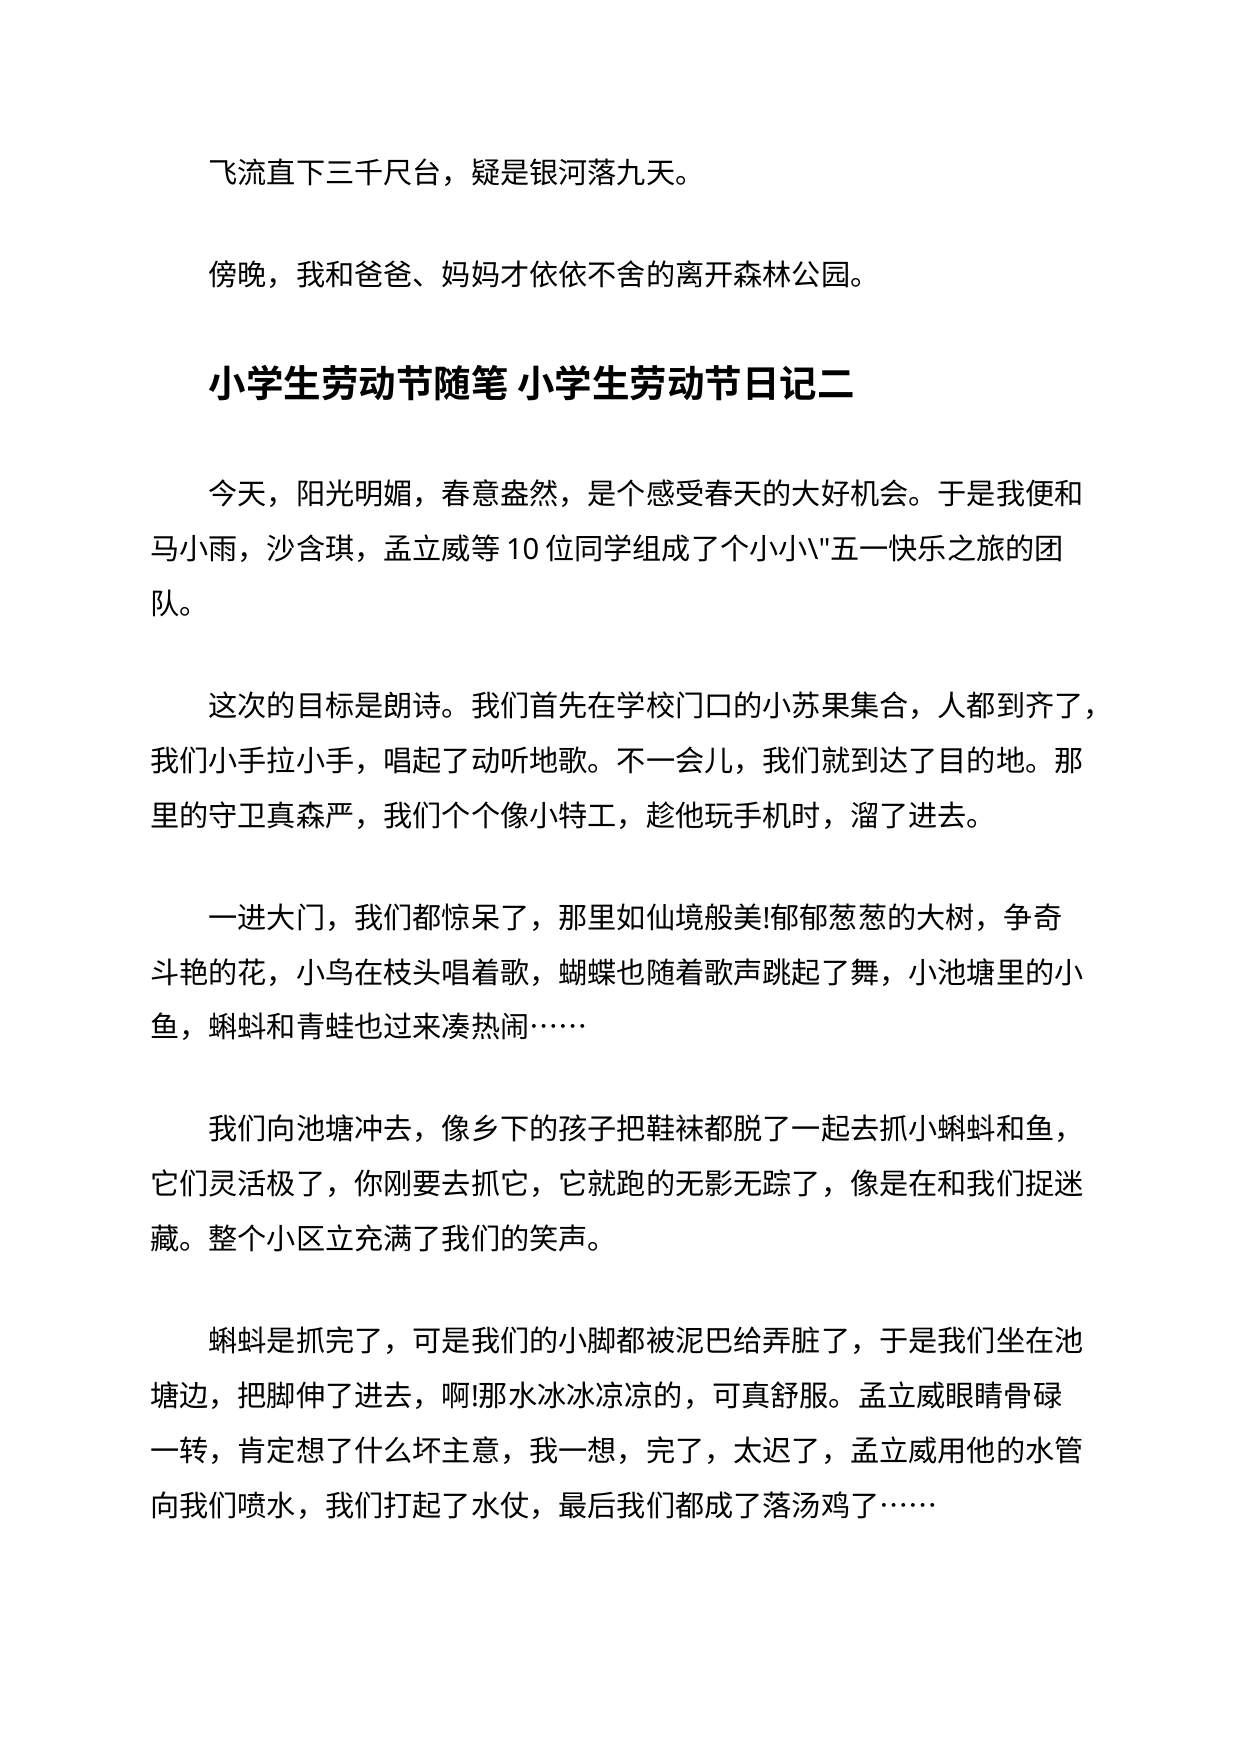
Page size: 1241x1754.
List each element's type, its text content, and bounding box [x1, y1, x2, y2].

text 今天，阳光明媚，春意盎然，是个感受春天的大好机会。于是我便和马小雨，沙含琪，孟立威等10位同学组成了个小小\"五一快乐之旅的团队。 [150, 471, 1090, 623]
text 飞流直下三千尺台，疑是银河落九天。 [150, 150, 1090, 192]
text 一进大门，我们都惊呆了，那里如仙境般美!郁郁葱葱的大树，争奇斗艳的花，小鸟在枝头唱着歌，蝴蝶也随着歌声跳起了舞，小池塘里的小鱼，蝌蚪和青蛙也过来凑热闹…… [150, 894, 1090, 1046]
text 我们向池塘冲去，像乡下的孩子把鞋袜都脱了一起去抓小蝌蚪和鱼，它们灵活极了，你刚要去抓它，它就跑的无影无踪了，像是在和我们捉迷藏。整个小区立充满了我们的笑声。 [150, 1106, 1090, 1258]
text 小学生劳动节随笔 小学生劳动节日记二 [150, 353, 1090, 408]
text 蝌蚪是抓完了，可是我们的小脚都被泥巴给弄脏了，于是我们坐在池塘边，把脚伸了进去，啊!那水冰冰凉凉的，可真舒服。孟立威眼睛骨碌一转，肯定想了什么坏主意，我一想，完了，太迟了，孟立威用他的水管向我们喷水，我们打起了水仗，最后我们都成了落汤鸡了…… [150, 1317, 1090, 1524]
text 这次的目标是朗诗。我们首先在学校门口的小苏果集合，人都到齐了，我们小手拉小手，唱起了动听地歌。不一会儿，我们就到达了目的地。那里的守卫真森严，我们个个像小特工，趁他玩手机时，溜了进去。 [150, 683, 1090, 835]
text 傍晚，我和爸爸、妈妈才依依不舍的离开森林公园。 [150, 252, 1090, 294]
